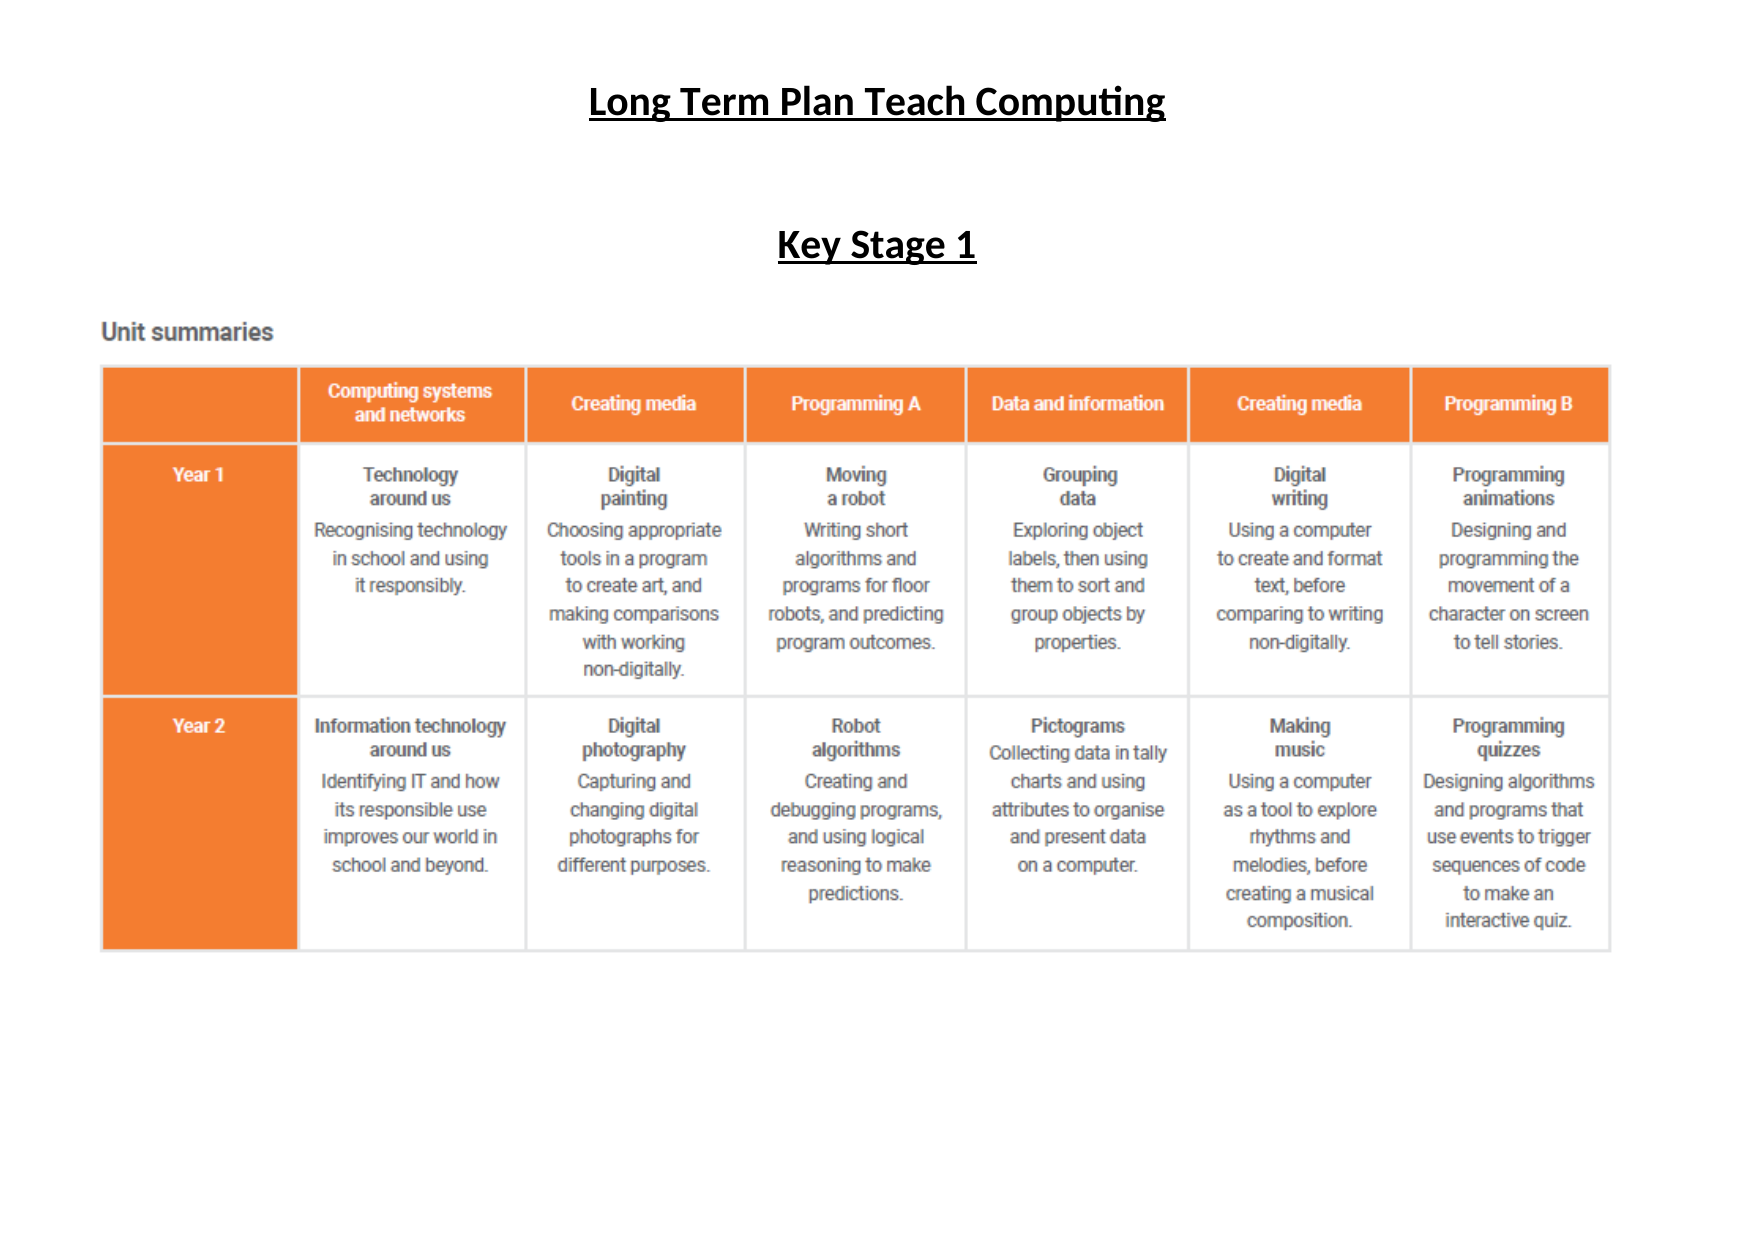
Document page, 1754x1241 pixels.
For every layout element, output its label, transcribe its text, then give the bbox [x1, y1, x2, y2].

picture [75, 289, 1629, 970]
text Long Term Plan Teach Computing [75, 75, 1679, 126]
text Key Stage 1 [75, 218, 1679, 269]
